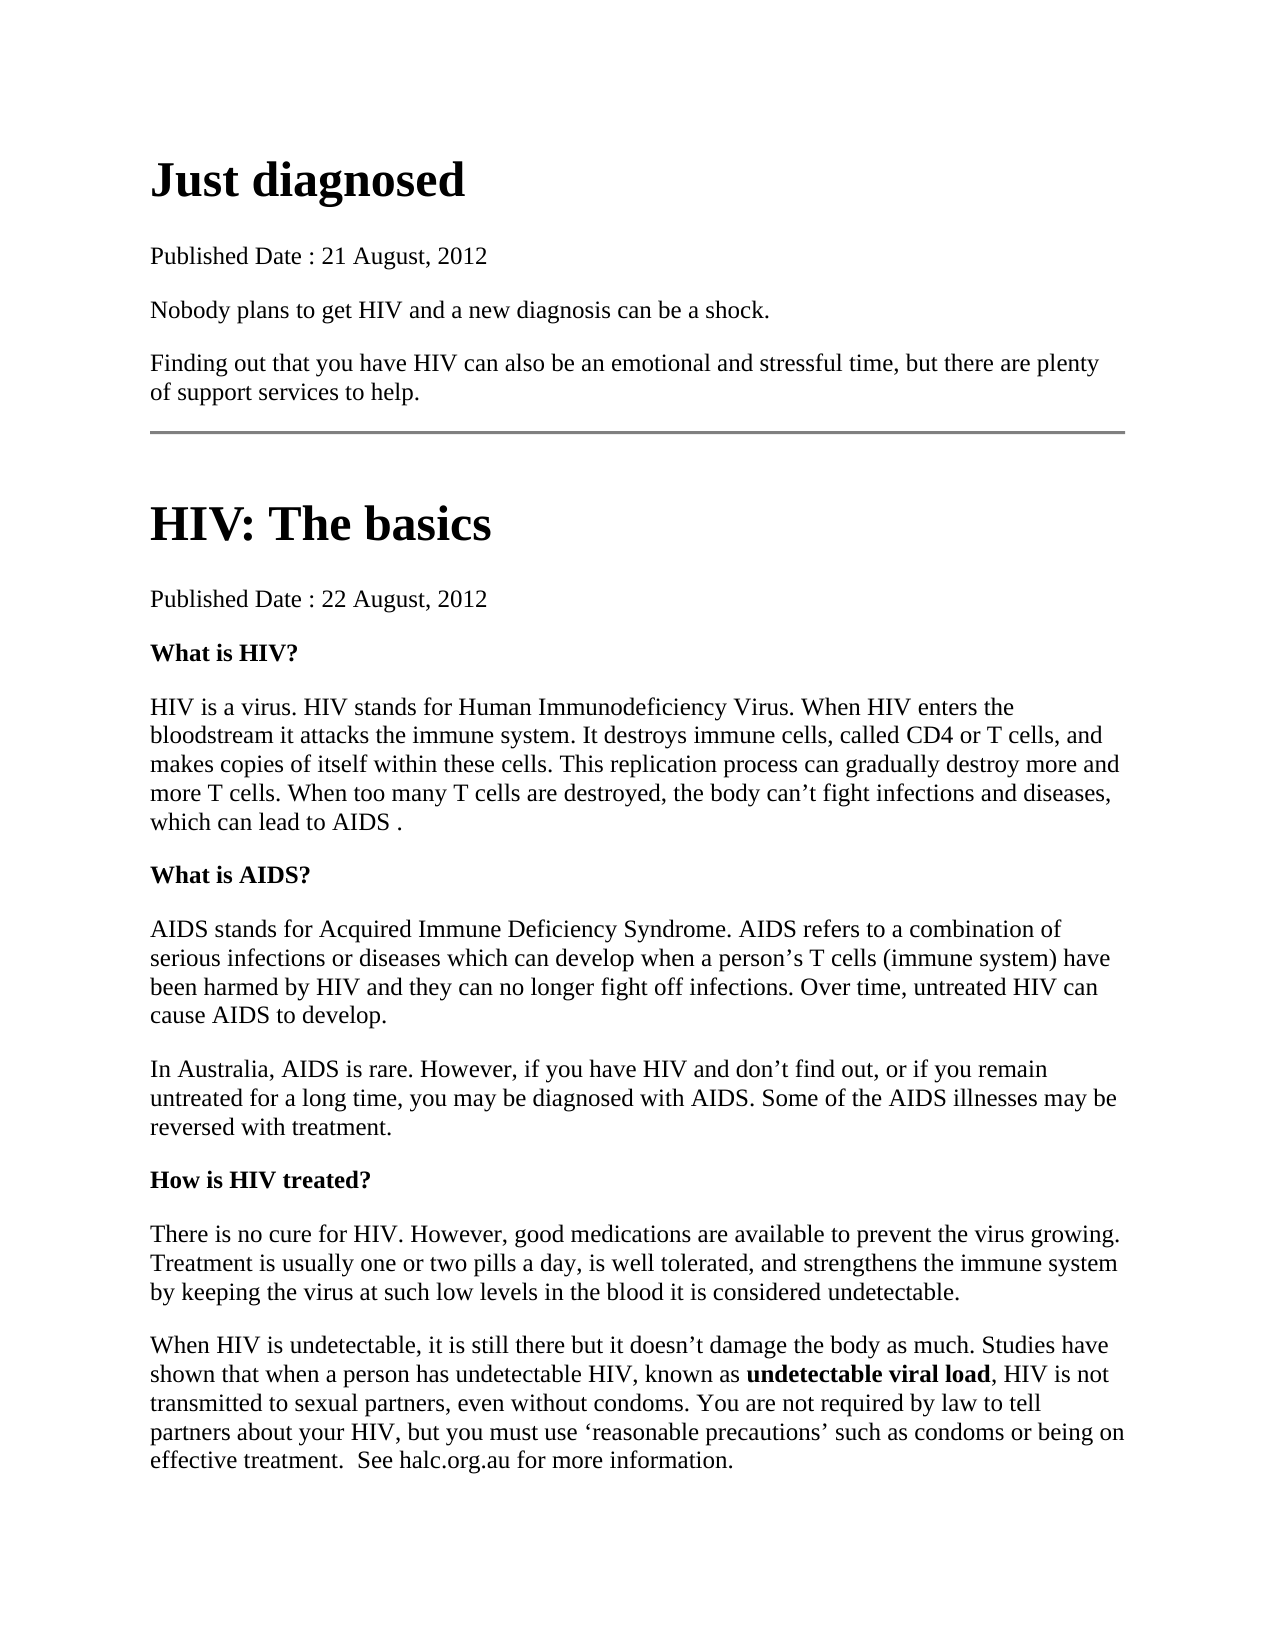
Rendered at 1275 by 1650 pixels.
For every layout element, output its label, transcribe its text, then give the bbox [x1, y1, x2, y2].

subtitle HIV: The basics [150, 493, 1125, 551]
text Finding out that you have HIV can also be an emotional and stressful time, but there are plenty of support services to help. [150, 348, 1125, 406]
text Published Date : 22 August, 2012 [150, 584, 1125, 613]
text AIDS stands for Acquired Immune Deficiency Syndrome. AIDS refers to a combination of serious infections or diseases which can develop when a person’s T cells (immune system) have been harmed by HIV and they can no longer fight off infections. Over time, untreated HIV can cause AIDS to develop. [150, 914, 1125, 1029]
text What is HIV? [150, 638, 1125, 667]
text Published Date : 21 August, 2012 [150, 241, 1125, 270]
subtitle Just diagnosed [150, 150, 1125, 207]
text What is AIDS? [150, 861, 1125, 889]
text Nobody plans to get HIV and a new diagnosis can be a shock. [150, 295, 1125, 323]
text In Australia, AIDS is rare. However, if you have HIV and don’t find out, or if you remain untreated for a long time, you may be diagnosed with AIDS. Some of the AIDS illnesses may be reversed with treatment. [150, 1054, 1125, 1141]
text There is no cure for HIV. However, good medications are available to prevent the virus growing. Treatment is usually one or two pills a day, is well tolerated, and strengthens the immune system by keeping the virus at such low levels in the blood it is considered undetectable. [150, 1219, 1125, 1306]
text When HIV is undetectable, it is still there but it doesn’t damage the body as much. Studies have shown that when a person has undetectable HIV, known as undetectable viral load, HIV is not transmitted to sexual partners, even without condoms. You are not required by law to tell partners about your HIV, but you must use ‘reasonable precautions’ such as condoms or being on effective treatment. See halc.org.au for more information. [150, 1331, 1125, 1474]
text HIV is a virus. HIV stands for Human Immunodeficiency Virus. When HIV enters the bloodstream it attacks the immune system. It destroys immune cells, called CD4 or T cells, and makes copies of itself within these cells. This replication process can gradually destroy more and more T cells. When too many T cells are destroyed, the body can’t fight infections and diseases, which can lead to AIDS . [150, 692, 1125, 836]
text How is HIV treated? [150, 1166, 1125, 1194]
